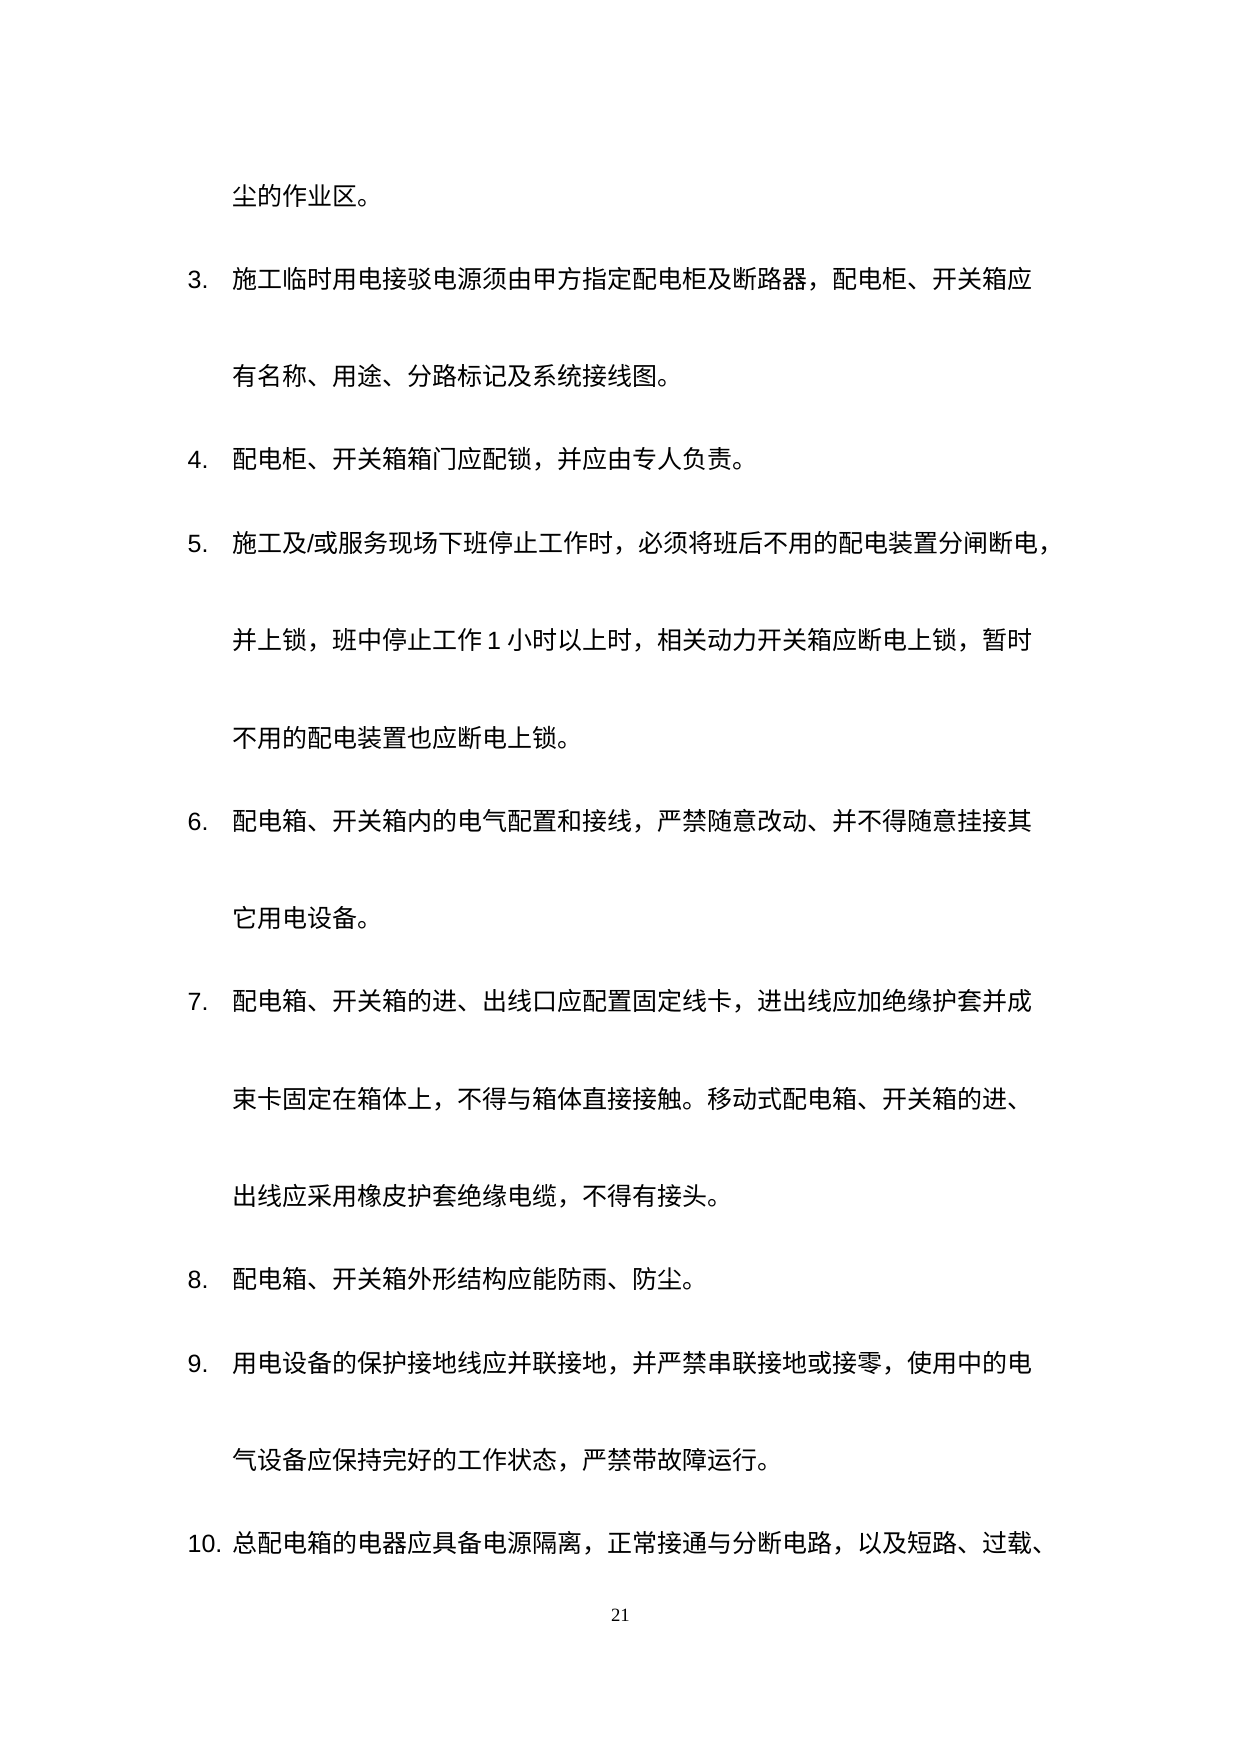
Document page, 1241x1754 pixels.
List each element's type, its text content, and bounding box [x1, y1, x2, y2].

list 施工及/或服务现场下班停止工作时，必须将班后不用的配电装置分闸断电，并上锁，班中停止工作1 小时以上时，相关动力开关箱应断电上锁，暂时不用的配电装置也应断电上锁。 [187, 509, 1053, 769]
list 配电箱、开关箱外形结构应能防雨、防尘。 [187, 1246, 1053, 1311]
list 施工临时用电接驳电源须由甲方指定配电柜及断路器，配电柜、开关箱应有名称、用途、分路标记及系统接线图。 [187, 245, 1053, 407]
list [187, 1509, 1053, 1574]
list 配电箱、开关箱的进、出线口应配置固定线卡，进出线应加绝缘护套并成束卡固定在箱体上，不得与箱体直接接触。移动式配电箱、开关箱的进、出线应采用橡皮护套绝缘电缆，不得有接头。 [187, 967, 1053, 1227]
list 配电箱、开关箱内的电气配置和接线，严禁随意改动、并不得随意挂接其它用电设备。 [187, 787, 1053, 949]
list 用电设备的保护接地线应并联接地，并严禁串联接地或接零，使用中的电气设备应保持完好的工作状态，严禁带故障运行。 [187, 1329, 1053, 1491]
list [187, 162, 1053, 227]
list 配电柜、开关箱箱门应配锁，并应由专人负责。 [187, 426, 1053, 491]
